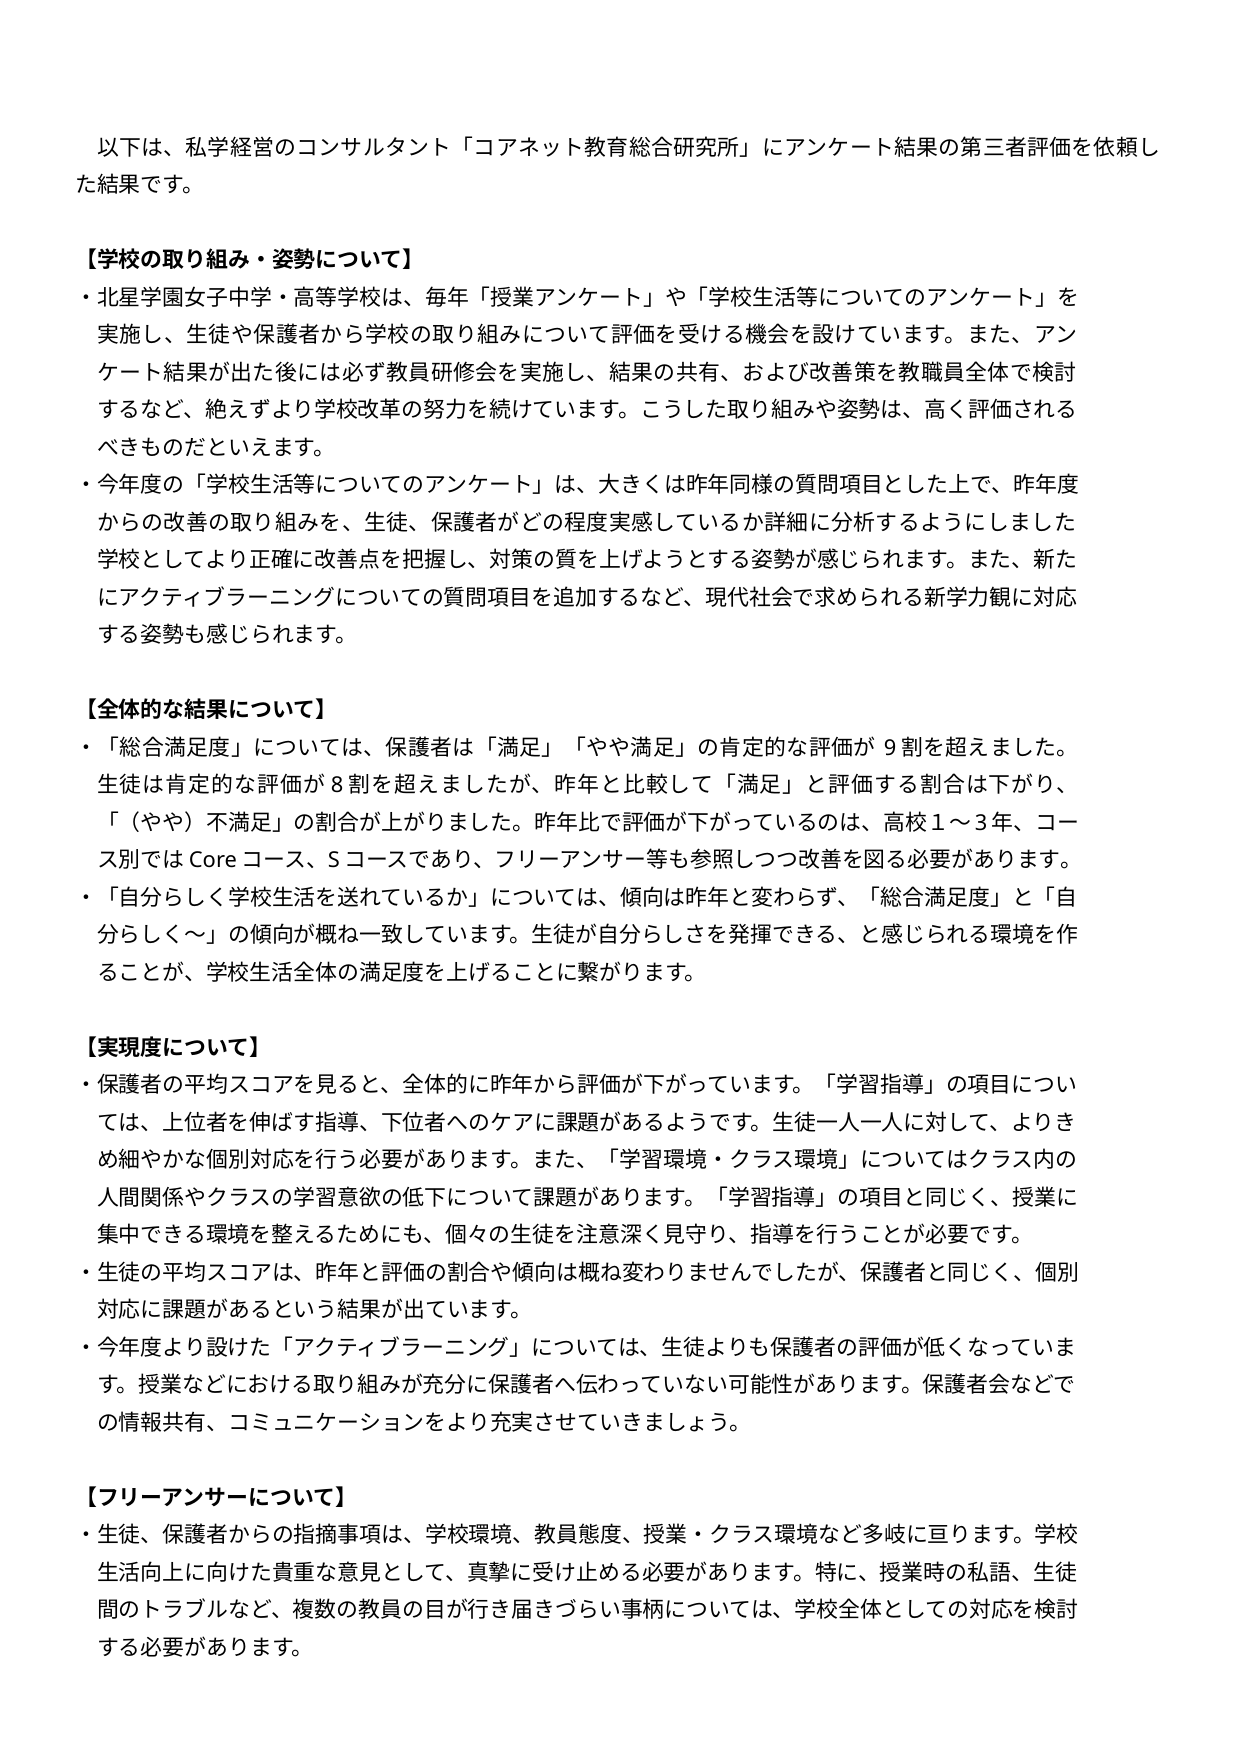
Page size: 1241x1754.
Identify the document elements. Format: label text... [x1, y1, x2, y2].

text ・「総合満足度」については、保護者は「満足」「やや満足」の肯定的な評価が9割を超えました。生徒は肯定的な評価が8割を超えましたが、昨年と比較して「満足」と評価する割合は下がり、「（やや）不満足」の割合が上がりました。昨年比で評価が下がっているのは、高校１～3年、コース別ではCoreコース、Sコースであり、フリーアンサー等も参照しつつ改善を図る必要があります。 [75, 727, 1079, 877]
text ・「自分らしく学校生活を送れているか」については、傾向は昨年と変わらず、「総合満足度」と「自分らしく～」の傾向が概ね一致しています。生徒が自分らしさを発揮できる、と感じられる環境を作ることが、学校生活全体の満足度を上げることに繋がります。 [75, 877, 1079, 989]
text ・生徒の平均スコアは、昨年と評価の割合や傾向は概ね変わりませんでしたが、保護者と同じく、個別対応に課題があるという結果が出ています。 [75, 1252, 1079, 1327]
text 【実現度について】 [75, 1027, 1079, 1064]
text ・北星学園女子中学・高等学校は、毎年「授業アンケート」や「学校生活等についてのアンケート」を実施し、生徒や保護者から学校の取り組みについて評価を受ける機会を設けています。また、アンケート結果が出た後には必ず教員研修会を実施し、結果の共有、および改善策を教職員全体で検討するなど、絶えずより学校改革の努力を続けています。こうした取り組みや姿勢は、高く評価されるべきものだといえます。 [75, 277, 1079, 464]
text ・今年度より設けた「アクティブラーニング」については、生徒よりも保護者の評価が低くなっています。授業などにおける取り組みが充分に保護者へ伝わっていない可能性があります。保護者会などでの情報共有、コミュニケーションをより充実させていきましょう。 [75, 1327, 1079, 1439]
text 【学校の取り組み・姿勢について】 [75, 239, 1079, 277]
text ・保護者の平均スコアを見ると、全体的に昨年から評価が下がっています。「学習指導」の項目については、上位者を伸ばす指導、下位者へのケアに課題があるようです。生徒一人一人に対して、よりきめ細やかな個別対応を行う必要があります。また、「学習環境・クラス環境」についてはクラス内の人間関係やクラスの学習意欲の低下について課題があります。「学習指導」の項目と同じく、授業に集中できる環境を整えるためにも、個々の生徒を注意深く見守り、指導を行うことが必要です。 [75, 1064, 1079, 1252]
text 【全体的な結果について】 [75, 689, 1079, 727]
text 以下は、私学経営のコンサルタント「コアネット教育総合研究所」にアンケート結果の第三者評価を依頼した結果です。 [75, 127, 1165, 202]
text ・生徒、保護者からの指摘事項は、学校環境、教員態度、授業・クラス環境など多岐に亘ります。学校生活向上に向けた貴重な意見として、真摯に受け止める必要があります。特に、授業時の私語、生徒間のトラブルなど、複数の教員の目が行き届きづらい事柄については、学校全体としての対応を検討する必要があります。 [75, 1514, 1079, 1664]
text ・今年度の「学校生活等についてのアンケート」は、大きくは昨年同様の質問項目とした上で、昨年度からの改善の取り組みを、生徒、保護者がどの程度実感しているか詳細に分析するようにしました。学校としてより正確に改善点を把握し、対策の質を上げようとする姿勢が感じられます。また、新たにアクティブラーニングについての質問項目を追加するなど、現代社会で求められる新学力観に対応する姿勢も感じられます。 [75, 464, 1079, 652]
text 【フリーアンサーについて】 [75, 1477, 1079, 1514]
